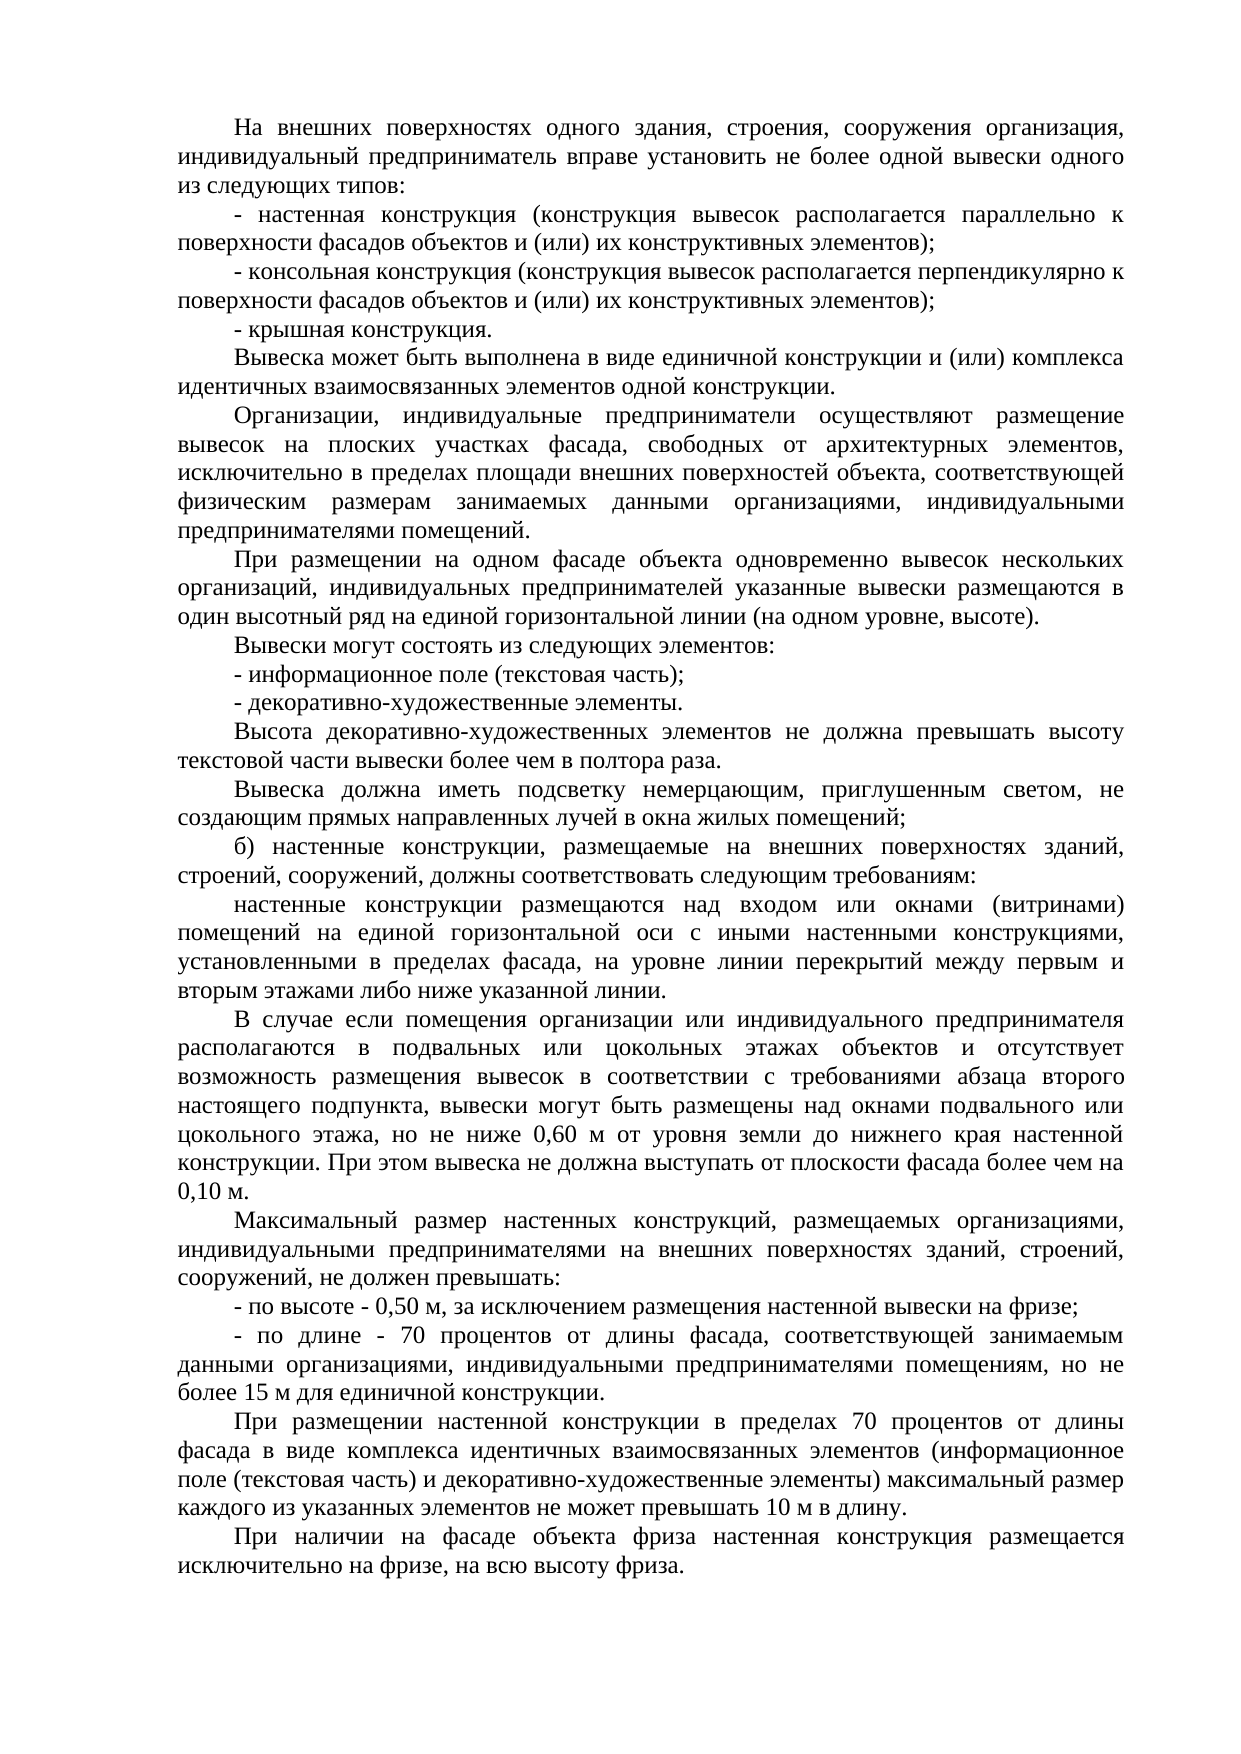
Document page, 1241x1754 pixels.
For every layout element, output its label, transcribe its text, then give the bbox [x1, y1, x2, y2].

text настенные конструкции размещаются над входом или окнами (витринами) помещений на единой горизонтальной оси с иными настенными конструкциями, установленными в пределах фасада, на уровне линии перекрытий между первым и вторым этажами либо ниже указанной линии. [177, 889, 1125, 1004]
text Вывески могут состоять из следующих элементов: [177, 630, 1125, 659]
text Вывеска может быть выполнена в виде единичной конструкции и (или) комплекса идентичных взаимосвязанных элементов одной конструкции. [177, 342, 1125, 400]
text Максимальный размер настенных конструкций, размещаемых организациями, индивидуальными предпринимателями на внешних поверхностях зданий, строений, сооружений, не должен превышать: [177, 1205, 1125, 1291]
text В случае если помещения организации или индивидуального предпринимателя располагаются в подвальных или цокольных этажах объектов и отсутствует возможность размещения вывесок в соответствии с требованиями абзаца второго настоящего подпункта, вывески могут быть размещены над окнами подвального или цокольного этажа, но не ниже 0,60 м от уровня земли до нижнего края настенной конструкции. При этом вывеска не должна выступать от плоскости фасада более чем на 0,10 м. [177, 1004, 1125, 1205]
text - декоративно-художественные элементы. [177, 687, 1125, 716]
text - информационное поле (текстовая часть); [177, 659, 1125, 687]
text При наличии на фасаде объекта фриза настенная конструкция размещается исключительно на фризе, на всю высоту фриза. [177, 1521, 1125, 1579]
text - крышная конструкция. [177, 314, 1125, 342]
text Вывеска должна иметь подсветку немерцающим, приглушенным светом, не создающим прямых направленных лучей в окна жилых помещений; [177, 774, 1125, 831]
text - настенная конструкция (конструкция вывесок располагается параллельно к поверхности фасадов объектов и (или) их конструктивных элементов); [177, 199, 1125, 256]
text Высота декоративно-художественных элементов не должна превышать высоту текстовой части вывески более чем в полтора раза. [177, 716, 1125, 774]
text - консольная конструкция (конструкция вывесок располагается перпендикулярно к поверхности фасадов объектов и (или) их конструктивных элементов); [177, 256, 1125, 314]
text При размещении настенной конструкции в пределах 70 процентов от длины фасада в виде комплекса идентичных взаимосвязанных элементов (информационное поле (текстовая часть) и декоративно-художественные элементы) максимальный размер каждого из указанных элементов не может превышать 10 м в длину. [177, 1406, 1125, 1521]
text - по длине - 70 процентов от длины фасада, соответствующей занимаемым данными организациями, индивидуальными предпринимателями помещениям, но не более 15 м для единичной конструкции. [177, 1320, 1125, 1406]
text - по высоте - 0,50 м, за исключением размещения настенной вывески на фризе; [177, 1291, 1125, 1320]
text б) настенные конструкции, размещаемые на внешних поверхностях зданий, строений, сооружений, должны соответствовать следующим требованиям: [177, 831, 1125, 889]
text Организации, индивидуальные предприниматели осуществляют размещение вывесок на плоских участках фасада, свободных от архитектурных элементов, исключительно в пределах площади внешних поверхностей объекта, соответствующей физическим размерам занимаемых данными организациями, индивидуальными предпринимателями помещений. [177, 400, 1125, 544]
text На внешних поверхностях одного здания, строения, сооружения организация, индивидуальный предприниматель вправе установить не более одной вывески одного из следующих типов: [177, 112, 1125, 199]
text При размещении на одном фасаде объекта одновременно вывесок нескольких организаций, индивидуальных предпринимателей указанные вывески размещаются в один высотный ряд на единой горизонтальной линии (на одном уровне, высоте). [177, 544, 1125, 630]
